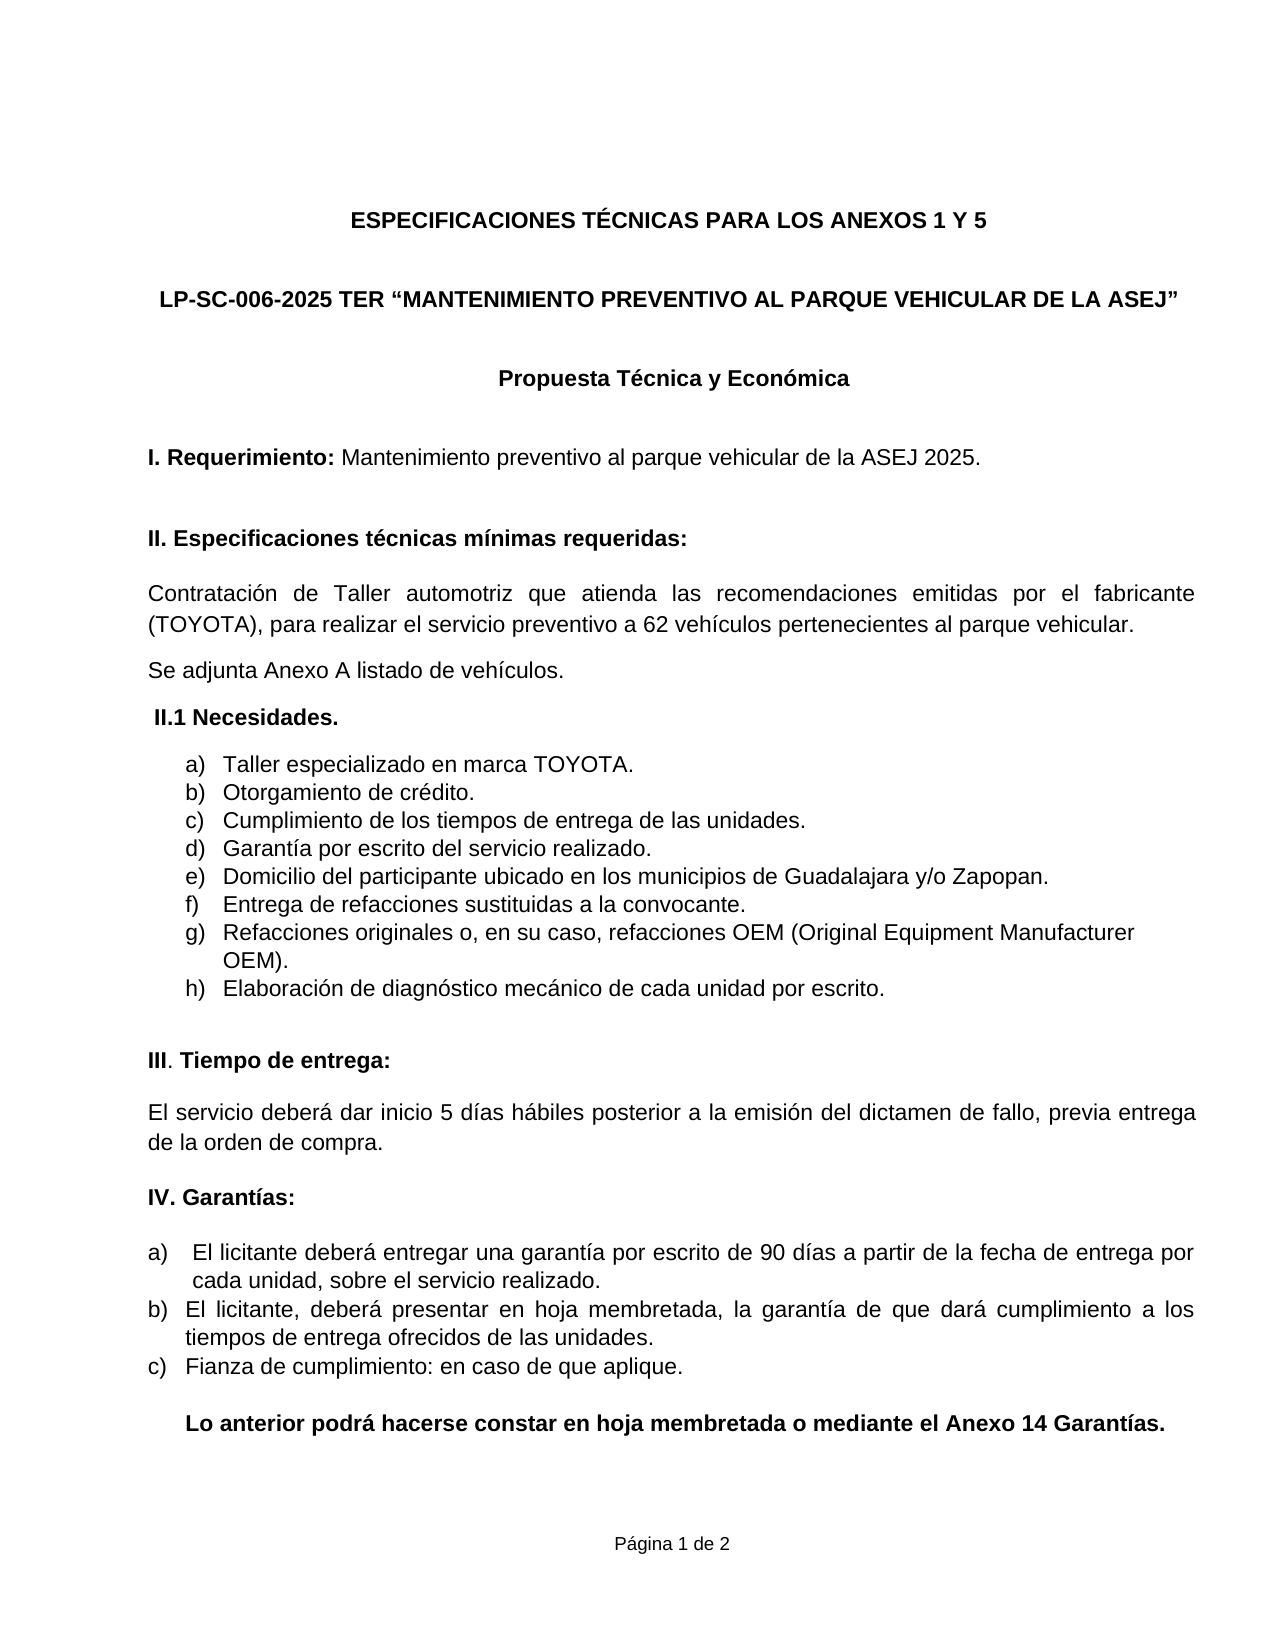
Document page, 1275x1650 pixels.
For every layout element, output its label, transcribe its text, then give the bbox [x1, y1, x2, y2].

text Contratación de Taller automotriz que atienda las recomendaciones emitidas por el fabricante (TOYOTA), para realizar el servicio preventivo a 62 vehículos pertenecientes al parque vehicular. [148, 580, 1196, 637]
list El licitante deberá entregar una garantía por escrito de 90 días a partir de la fecha de entrega por cada unidad, sobre el servicio realizado. [148, 1239, 1196, 1294]
list Garantía por escrito del servicio realizado. [185, 835, 1196, 861]
text ESPECIFICACIONES TÉCNICAS PARA LOS ANEXOS 1 Y 5 [148, 207, 1189, 233]
text Se adjunta Anexo A listado de vehículos. [148, 657, 1196, 684]
text II.1 Necesidades. [148, 704, 1196, 731]
text Propuesta Técnica y Económica [158, 365, 1189, 391]
text El servicio deberá dar inicio 5 días hábiles posterior a la emisión del dictamen de fallo, previa entrega de la orden de compra. [148, 1098, 1198, 1155]
text I. Requerimiento: Mantenimiento preventivo al parque vehicular de la ASEJ 2025. [148, 444, 1198, 470]
text LP-SC-006-2025 TER “MANTENIMIENTO PREVENTIVO AL PARQUE VEHICULAR DE LA ASEJ” [148, 286, 1189, 312]
list Elaboración de diagnóstico mecánico de cada unidad por escrito. [185, 974, 1196, 1001]
text III. Tiempo de entrega: [148, 1047, 1196, 1073]
list Fianza de cumplimiento: en caso de que aplique. [148, 1353, 1196, 1379]
text II. Especificaciones técnicas mínimas requeridas: [148, 525, 1198, 552]
list Cumplimiento de los tiempos de entrega de las unidades. [185, 807, 1196, 833]
list Otorgamiento de crédito. [185, 779, 1196, 806]
list El licitante, deberá presentar en hoja membretada, la garantía de que dará cumplimiento a los tiempos de entrega ofrecidos de las unidades. [148, 1296, 1196, 1351]
list Taller especializado en marca TOYOTA. [185, 751, 1196, 778]
list Lo anterior podrá hacerse constar en hoja membretada o mediante el Anexo 14 Garantías. [185, 1410, 1196, 1436]
list Entrega de refacciones sustituidas a la convocante. [185, 891, 1196, 917]
text IV. Garantías: [148, 1184, 1198, 1210]
list Domicilio del participante ubicado en los municipios de Guadalajara y/o Zapopan. [185, 863, 1196, 889]
list Refacciones originales o, en su caso, refacciones OEM (Original Equipment Manufacturer OEM). [185, 919, 1196, 973]
